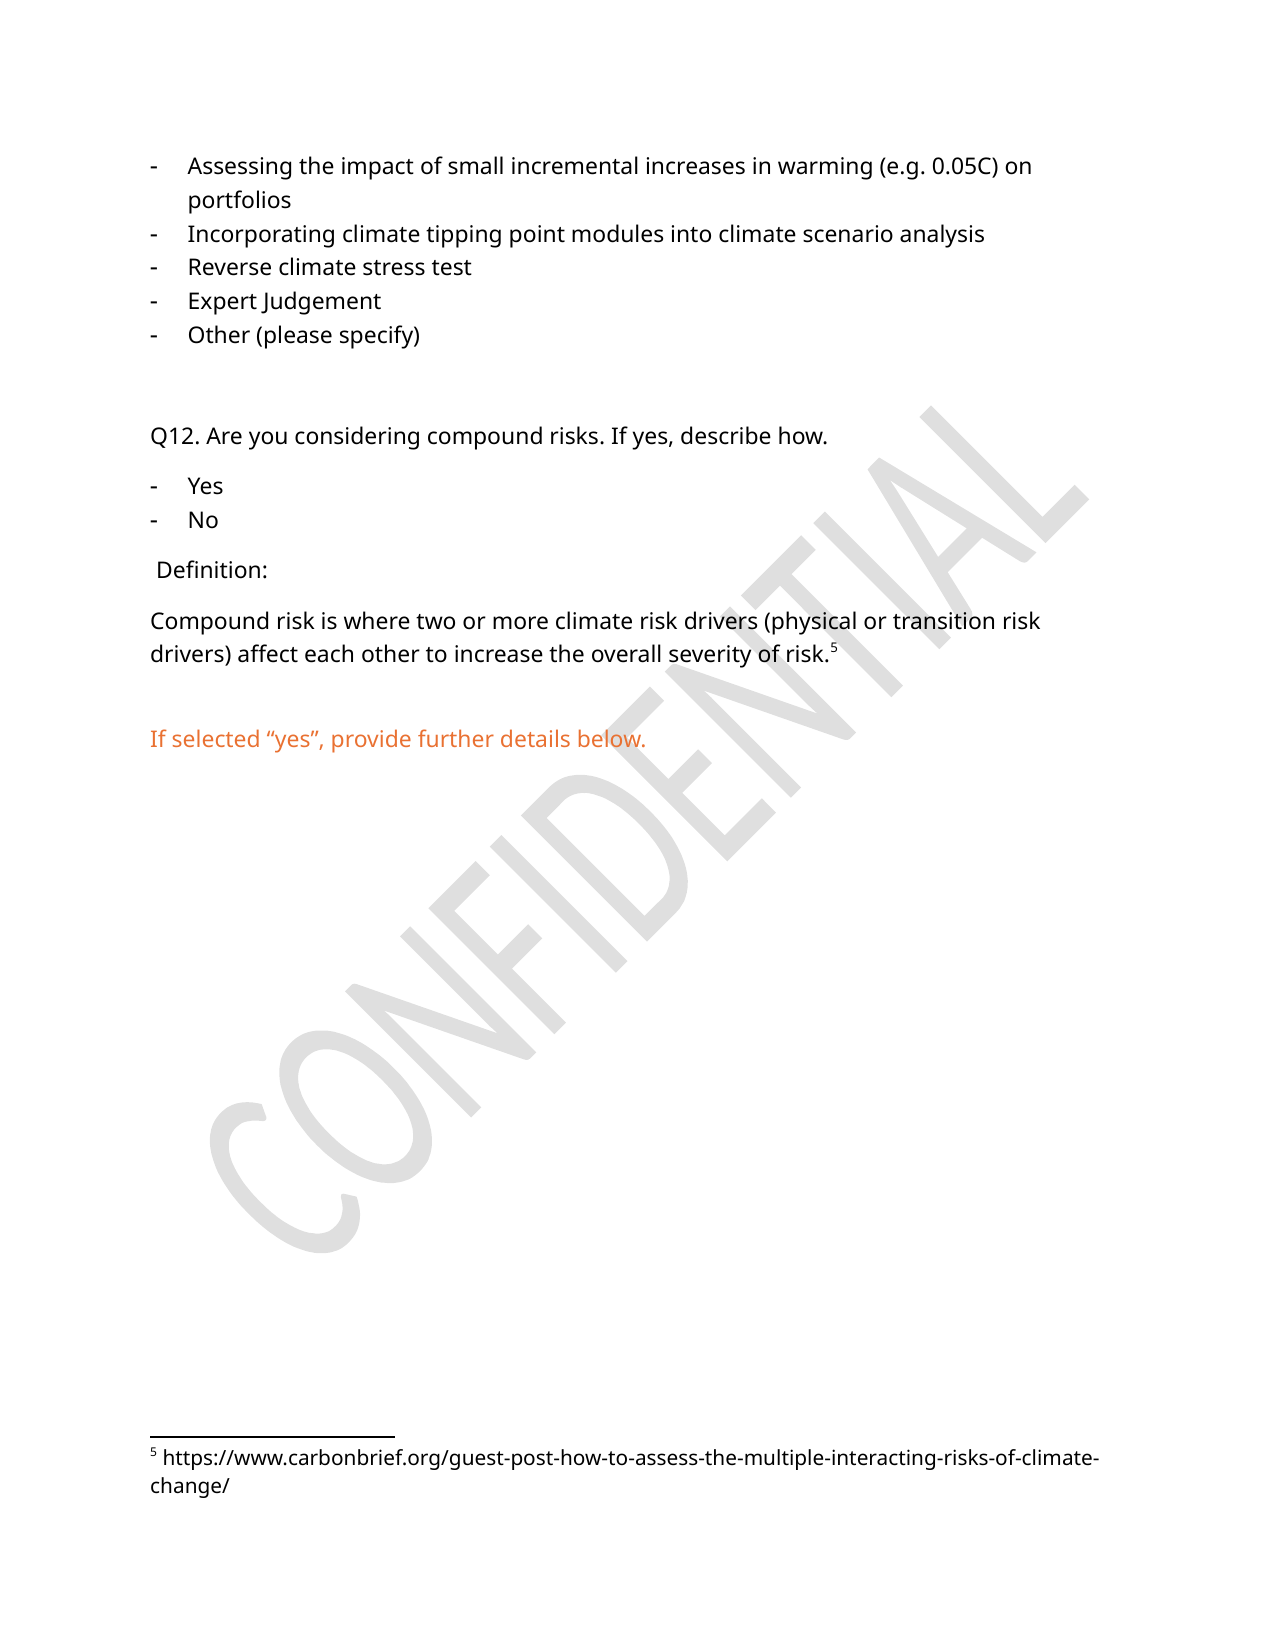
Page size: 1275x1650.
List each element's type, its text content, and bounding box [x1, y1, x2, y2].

list Expert Judgement [150, 285, 1125, 316]
list No [150, 504, 1125, 535]
text Q12. Are you considering compound risks. If yes, describe how. [150, 419, 1125, 451]
text If selected “yes”, provide further details below. [150, 722, 1125, 754]
text Compound risk is where two or more climate risk drivers (physical or transition risk drivers) affect each other to increase the overall severity of risk. [150, 604, 1125, 703]
list Reverse climate stress test [150, 251, 1125, 282]
text Definition: [150, 554, 1125, 585]
list Assessing the impact of small incremental increases in warming (e.g. 0.05C) on portfolios [150, 150, 1125, 215]
list Other (please specify) [150, 319, 1125, 350]
list Incorporating climate tipping point modules into climate scenario analysis [150, 217, 1125, 249]
list Yes [150, 470, 1125, 501]
